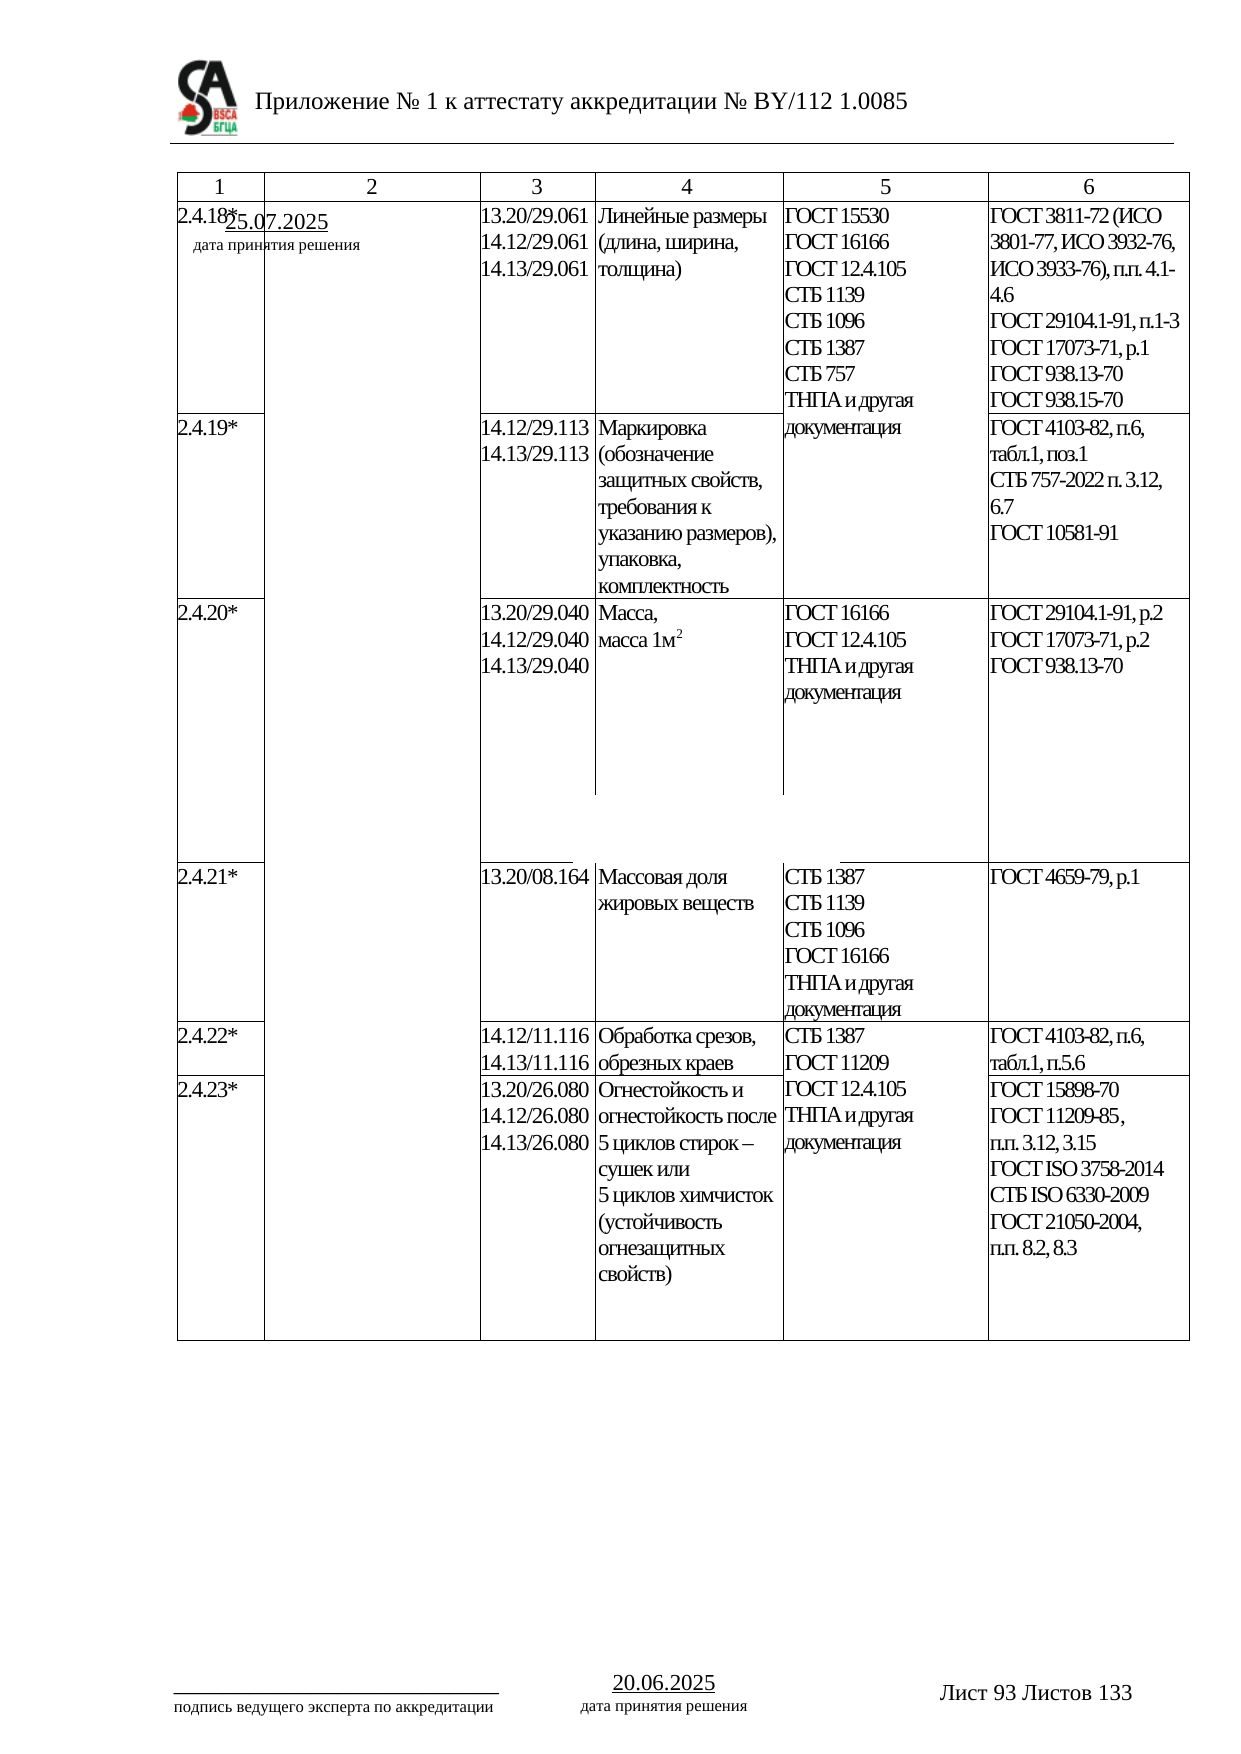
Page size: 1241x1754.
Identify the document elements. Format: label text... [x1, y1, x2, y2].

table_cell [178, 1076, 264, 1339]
table_header 6 [989, 173, 1189, 201]
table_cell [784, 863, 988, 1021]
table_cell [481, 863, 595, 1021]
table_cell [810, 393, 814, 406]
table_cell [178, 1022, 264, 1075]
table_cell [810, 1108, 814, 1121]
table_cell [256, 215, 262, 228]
picture [177, 59, 239, 136]
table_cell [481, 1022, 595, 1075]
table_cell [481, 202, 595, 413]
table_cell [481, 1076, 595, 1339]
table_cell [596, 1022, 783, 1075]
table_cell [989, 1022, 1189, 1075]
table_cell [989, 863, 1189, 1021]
table_header 5 [784, 173, 988, 201]
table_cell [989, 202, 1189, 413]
table_header 1 [178, 173, 264, 201]
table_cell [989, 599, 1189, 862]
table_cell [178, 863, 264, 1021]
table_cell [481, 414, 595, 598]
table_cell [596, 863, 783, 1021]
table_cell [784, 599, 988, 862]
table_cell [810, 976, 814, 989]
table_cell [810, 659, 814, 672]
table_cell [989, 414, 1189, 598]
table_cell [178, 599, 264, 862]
table_header 3 [481, 173, 595, 201]
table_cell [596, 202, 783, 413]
table_header 4 [596, 173, 783, 201]
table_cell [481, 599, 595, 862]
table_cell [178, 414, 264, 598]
table_header 2 [265, 173, 480, 201]
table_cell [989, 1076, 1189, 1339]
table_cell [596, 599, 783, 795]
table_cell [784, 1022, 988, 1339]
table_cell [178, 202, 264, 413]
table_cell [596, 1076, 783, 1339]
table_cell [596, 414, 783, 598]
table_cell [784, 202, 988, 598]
